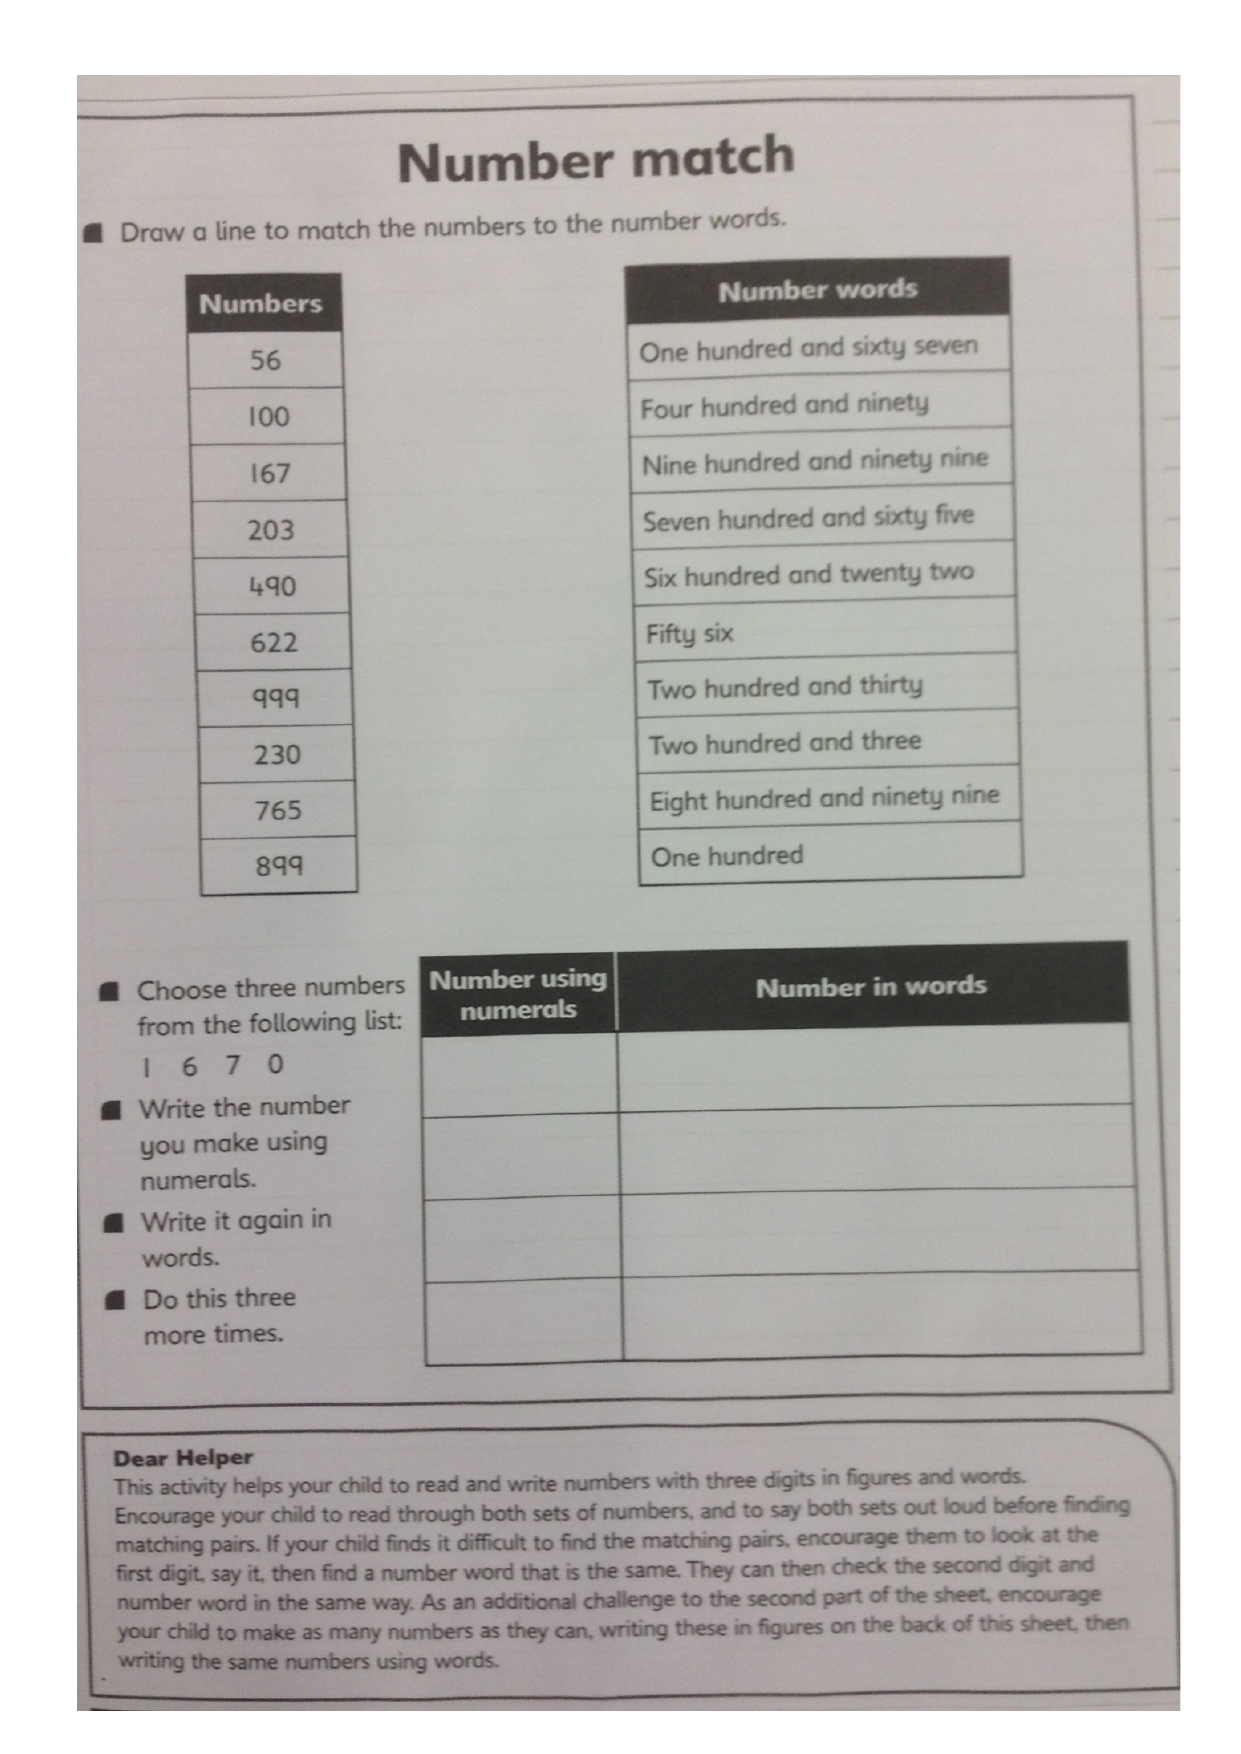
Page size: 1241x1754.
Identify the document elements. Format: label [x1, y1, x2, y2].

picture [78, 75, 1181, 1709]
